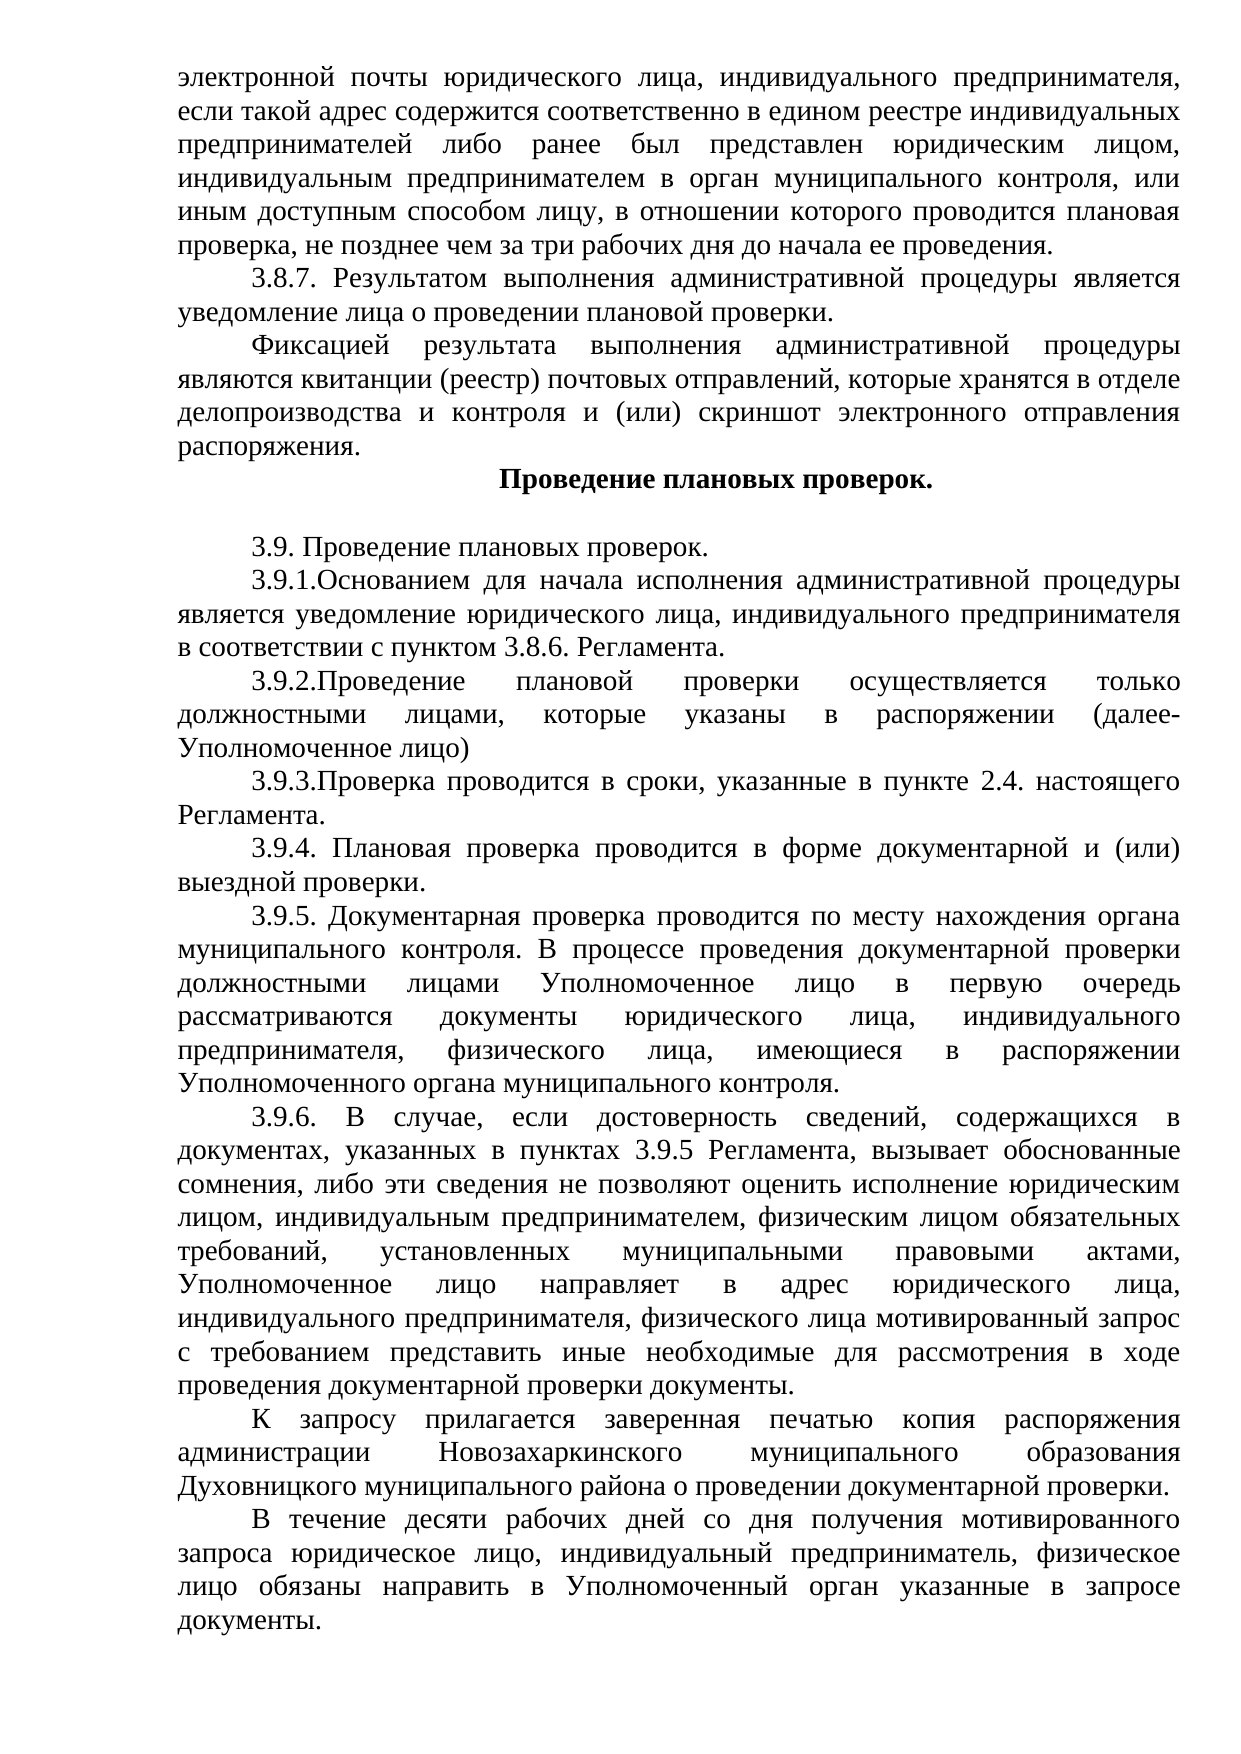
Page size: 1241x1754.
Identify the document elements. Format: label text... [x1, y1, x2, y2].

text Проведение плановых проверок. [177, 462, 1181, 495]
text 3.9.2.Проведение плановой проверки осуществляется только должностными лицами, которые указаны в распоряжении (далее- Уполномоченное лицо) [177, 663, 1181, 763]
text В течение десяти рабочих дней со дня получения мотивированного запроса юридическое лицо, индивидуальный предприниматель, физическое лицо обязаны направить в Уполномоченный орган указанные в запросе документы. [177, 1501, 1181, 1636]
text 3.9.6. В случае, если достоверность сведений, содержащихся в документах, указанных в пунктах 3.9.5 Регламента, вызывает обоснованные сомнения, либо эти сведения не позволяют оценить исполнение юридическим лицом, индивидуальным предпринимателем, физическим лицом обязательных требований, установленных муниципальными правовыми актами, Уполномоченное лицо направляет в адрес юридического лица, индивидуального предпринимателя, физического лица мотивированный запрос с требованием представить иные необходимые для рассмотрения в ходе проведения документарной проверки документы. [177, 1099, 1181, 1401]
text Фиксацией результата выполнения административной процедуры являются квитанции (реестр) почтовых отправлений, которые хранятся в отделе делопроизводства и контроля и (или) скриншот электронного отправления распоряжения. [177, 327, 1181, 462]
text 3.8.7. Результатом выполнения административной процедуры является уведомление лица о проведении плановой проверки. [177, 260, 1181, 327]
text 3.9.1.Основанием для начала исполнения административной процедуры является уведомление юридического лица, индивидуального предпринимателя в соответствии с пунктом 3.8.6. Регламента. [177, 562, 1181, 663]
text 3.9.3.Проверка проводится в сроки, указанные в пункте 2.4. настоящего Регламента. [177, 763, 1181, 831]
text 3.9.5. Документарная проверка проводится по месту нахождения органа муниципального контроля. В процессе проведения документарной проверки должностными лицами Уполномоченное лицо в первую очередь рассматриваются документы юридического лица, индивидуального предпринимателя, физического лица, имеющиеся в распоряжении Уполномоченного органа муниципального контроля. [177, 898, 1181, 1099]
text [177, 59, 1181, 260]
text 3.9.4. Плановая проверка проводится в форме документарной и (или) выездной проверки. [177, 831, 1181, 898]
text К запросу прилагается заверенная печатью копия распоряжения администрации Новозахаркинского муниципального образования Духовницкого муниципального района о проведении документарной проверки. [177, 1401, 1181, 1501]
text 3.9. Проведение плановых проверок. [177, 529, 1181, 562]
